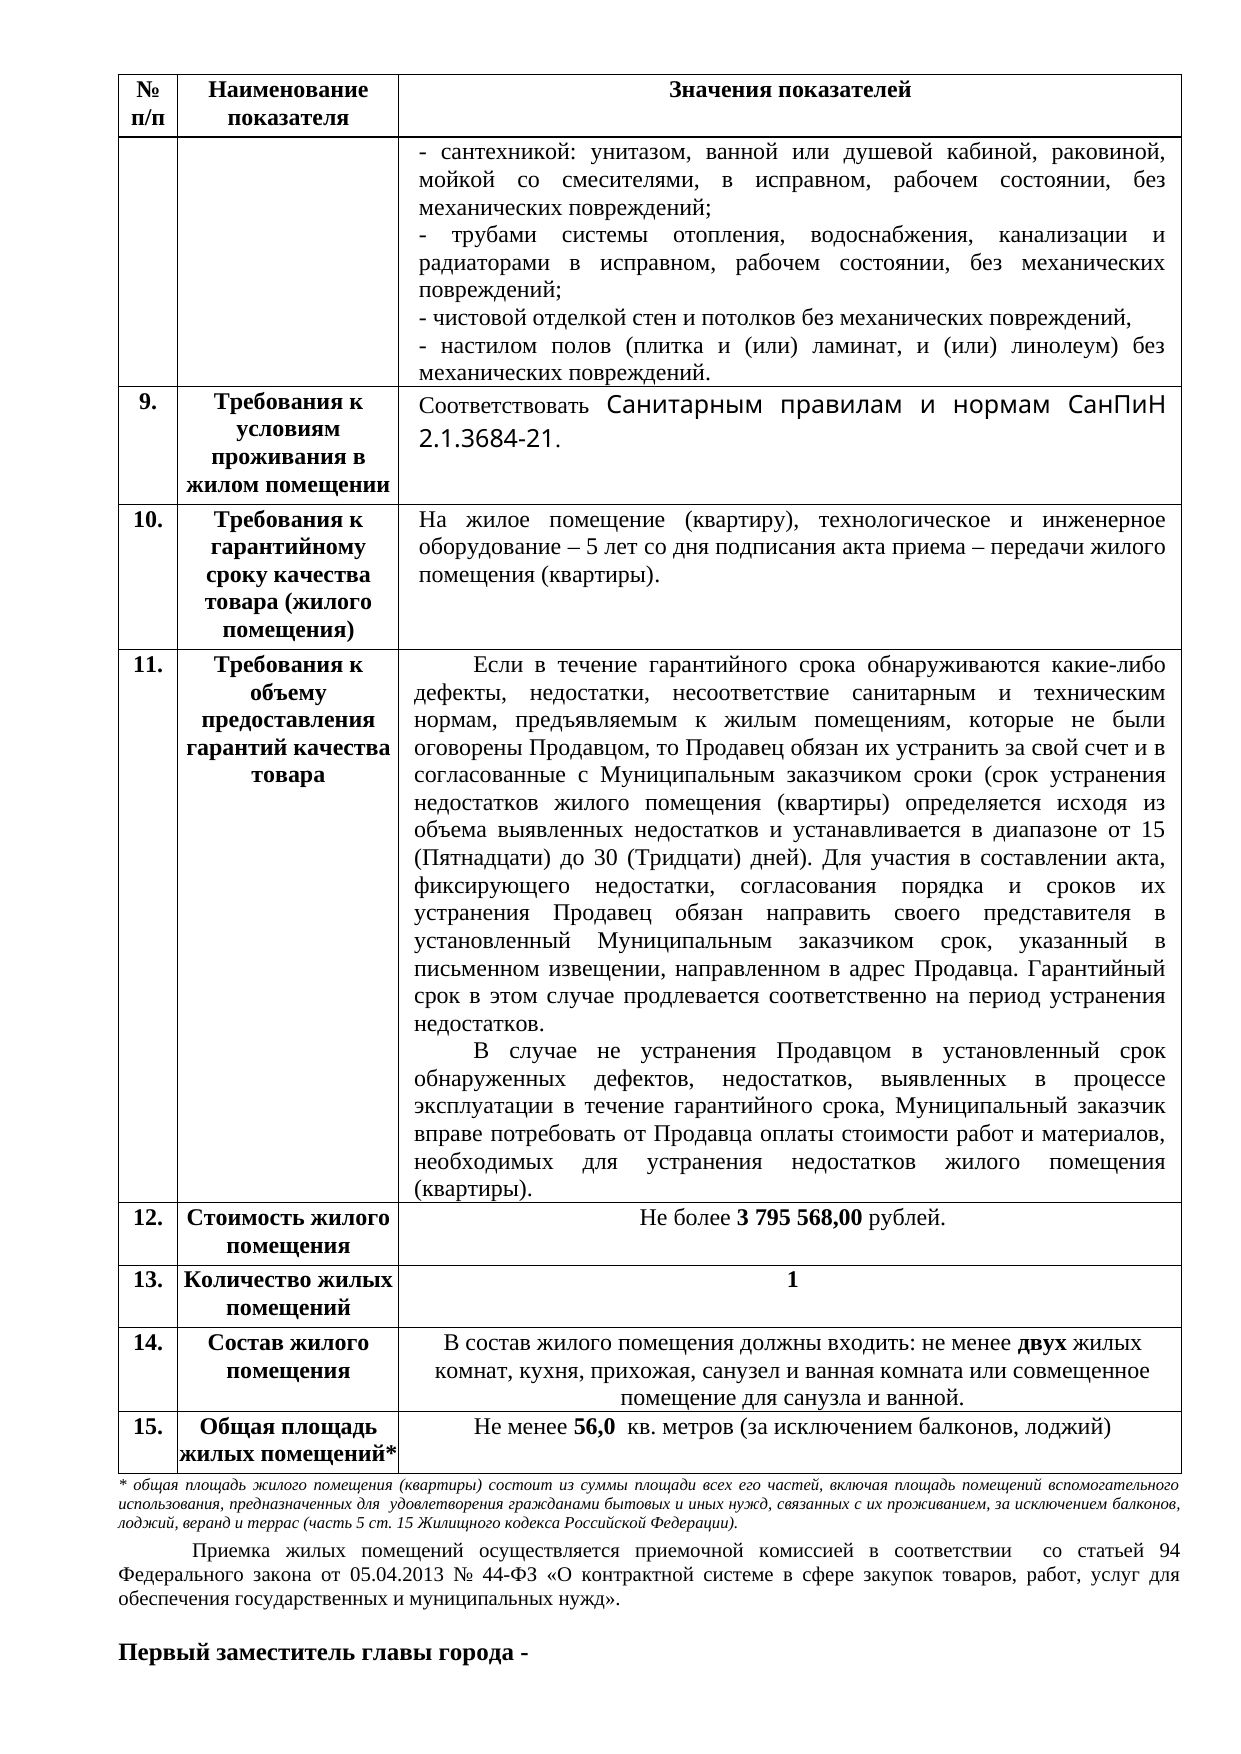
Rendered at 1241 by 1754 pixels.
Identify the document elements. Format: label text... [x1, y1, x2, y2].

table_header Наименование показателя [178, 75, 398, 136]
table_cell 14. [119, 1328, 177, 1411]
table_cell Состав жилого помещения [178, 1328, 398, 1411]
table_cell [178, 138, 398, 386]
table_cell 12. [119, 1203, 177, 1264]
table_cell Если в течение гарантийного срока обнаруживаются какие-либо дефекты, недостатки, несоответствие санитарным и техническим нормам, предъявляемым к жилым помещениям, которые не были оговорены Продавцом, то Продавец обязан их устранить за свой счет и в согласованные с Муниципальным заказчиком сроки (срок устранения недостатков жилого помещения (квартиры) определяется исходя из объема выявленных недостатков и устанавливается в диапазоне от 15 (Пятнадцати) до 30 (Тридцати) дней). Для участия в составлении акта, фиксирующего недостатки, согласования порядка и сроков их устранения Продавец обязан направить своего представителя в установленный Муниципальным заказчиком срок, указанный в письменном извещении, направленном в адрес Продавца. Гарантийный срок в этом случае продлевается соответственно на период устранения недостатков. В случае не устранения Продавцом в установленный срок обнаруженных дефектов, недостатков, выявленных в процессе эксплуатации в течение гарантийного срока, Муниципальный заказчик вправе потребовать от Продавца оплаты стоимости работ и материалов, необходимых для устранения недостатков жилого помещения (квартиры). [399, 650, 1181, 1202]
table_cell Требования к объему предоставления гарантий качества товара [178, 650, 398, 1202]
table_cell Требования к условиям проживания в жилом помещении [178, 387, 398, 503]
table_cell Требования к гарантийному сроку качества товара (жилого помещения) [178, 505, 398, 649]
table_header Значения показателей [399, 75, 1181, 136]
table_header № п/п [119, 75, 177, 136]
text Первый заместитель главы города - [118, 1637, 1181, 1665]
table_cell 10. [119, 505, 177, 649]
table_cell Стоимость жилого помещения [178, 1203, 398, 1264]
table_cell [399, 138, 1181, 386]
text * общая площадь жилого помещения (квартиры) состоит из суммы площади всех его частей, включая площадь помещений вспомогательного использования, предназначенных для удовлетворения гражданами бытовых и иных нужд, связанных с их проживанием, за исключением балконов, лоджий, веранд и террас (часть 5 ст. 15 Жилищного кодекса Российской Федерации). [118, 1474, 1181, 1532]
table_cell 8. [119, 138, 177, 386]
table_cell Не менее 56,0 кв. метров (за исключением балконов, лоджий) [399, 1412, 1181, 1473]
table_cell Не более 3 795 568,00 рублей. [399, 1203, 1181, 1264]
table_cell Общая площадь жилых помещений* [178, 1412, 398, 1473]
table_cell 13. [119, 1266, 177, 1327]
table_cell 11. [119, 650, 177, 1202]
table_cell На жилое помещение (квартиру), технологическое и инженерное оборудование – 5 лет со дня подписания акта приема – передачи жилого помещения (квартиры). [399, 505, 1181, 649]
table_cell 1 [399, 1266, 1181, 1327]
table_cell 15. [119, 1412, 177, 1473]
table_cell Количество жилых помещений [178, 1266, 398, 1327]
table_cell 9. [119, 387, 177, 503]
table_cell В состав жилого помещения должны входить: не менее двух жилых комнат, кухня, прихожая, санузел и ванная комната или совмещенное помещение для санузла и ванной. [399, 1328, 1181, 1411]
text Приемка жилых помещений осуществляется приемочной комиссией в соответствии со статьей 94 Федерального закона от 05.04.2013 № 44-ФЗ «О контрактной системе в сфере закупок товаров, работ, услуг для обеспечения государственных и муниципальных нужд». [118, 1538, 1181, 1610]
table_cell Соответствовать Санитарным правилам и нормам СанПиН 2.1.3684-21. [399, 387, 1181, 503]
